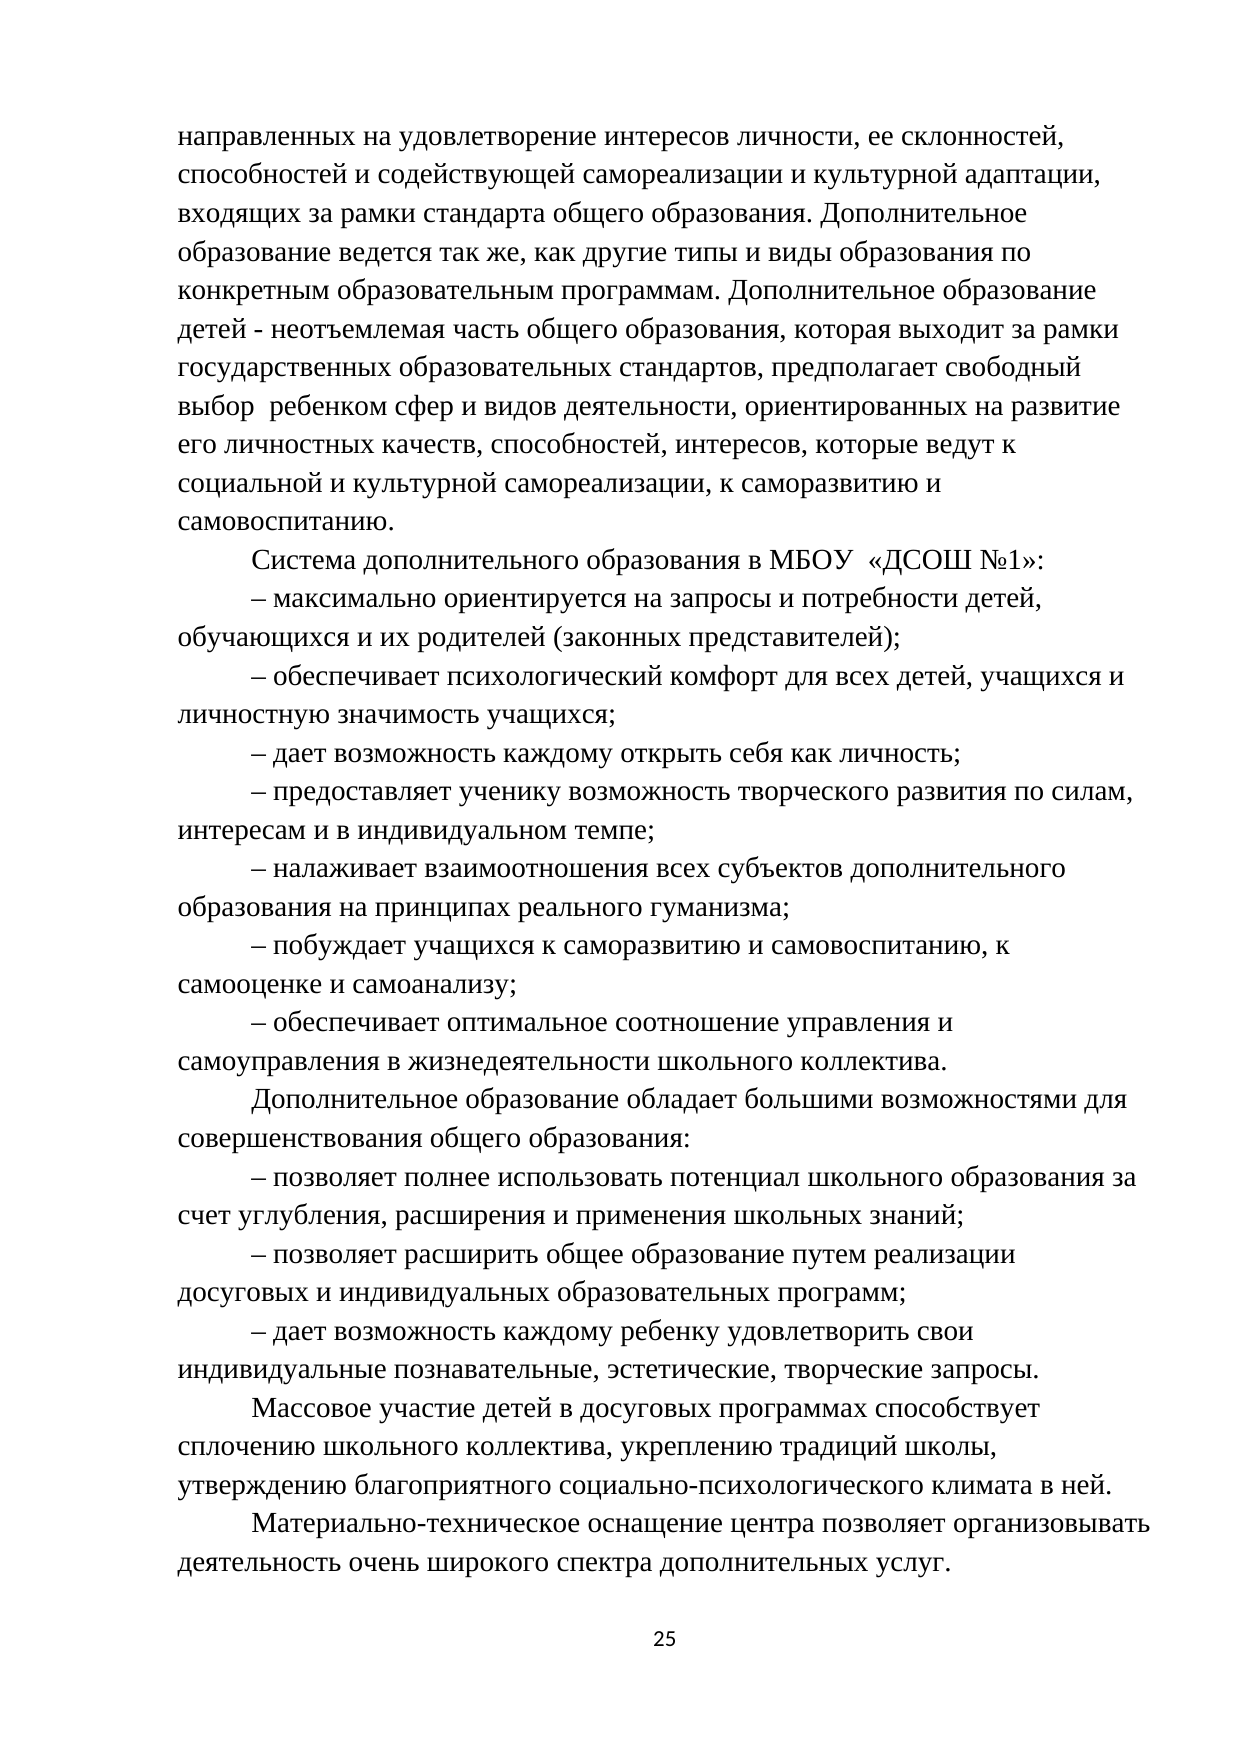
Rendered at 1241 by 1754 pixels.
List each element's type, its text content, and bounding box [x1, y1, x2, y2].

text – позволяет расширить общее образование путем реализации досуговых и индивидуальных образовательных программ; [177, 1236, 1152, 1308]
text Материально-техническое оснащение центра позволяет организовывать деятельность очень широкого спектра дополнительных услуг. [177, 1506, 1152, 1578]
text – позволяет полнее использовать потенциал школьного образования за счет углубления, расширения и применения школьных знаний; [177, 1159, 1152, 1231]
text Массовое участие детей в досуговых программах способствует сплочению школьного коллектива, укреплению традиций школы, утверждению благоприятного социально-психологического климата в ней. [177, 1390, 1152, 1501]
text – налаживает взаимоотношения всех субъектов дополнительного образования на принципах реального гуманизма; [177, 850, 1152, 922]
text – обеспечивает оптимальное соотношение управления и самоуправления в жизнедеятельности школьного коллектива. [177, 1004, 1152, 1077]
text Дополнительное образование обладает большими возможностями для совершенствования общего образования: [177, 1082, 1152, 1154]
text – побуждает учащихся к саморазвитию и самовоспитанию, к самооценке и самоанализу; [177, 927, 1152, 999]
text Система дополнительного образования в МБОУ «ДСОШ №1»: [177, 542, 1152, 576]
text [177, 118, 1152, 537]
text – предоставляет ученику возможность творческого развития по силам, интересам и в индивидуальном темпе; [177, 773, 1152, 845]
text – дает возможность каждому открыть себя как личность; [177, 735, 1152, 768]
text – максимально ориентируется на запросы и потребности детей, обучающихся и их родителей (законных представителей); [177, 581, 1152, 653]
text – обеспечивает психологический комфорт для всех детей, учащихся и личностную значимость учащихся; [177, 658, 1152, 730]
text – дает возможность каждому ребенку удовлетворить свои индивидуальные познавательные, эстетические, творческие запросы. [177, 1313, 1152, 1385]
